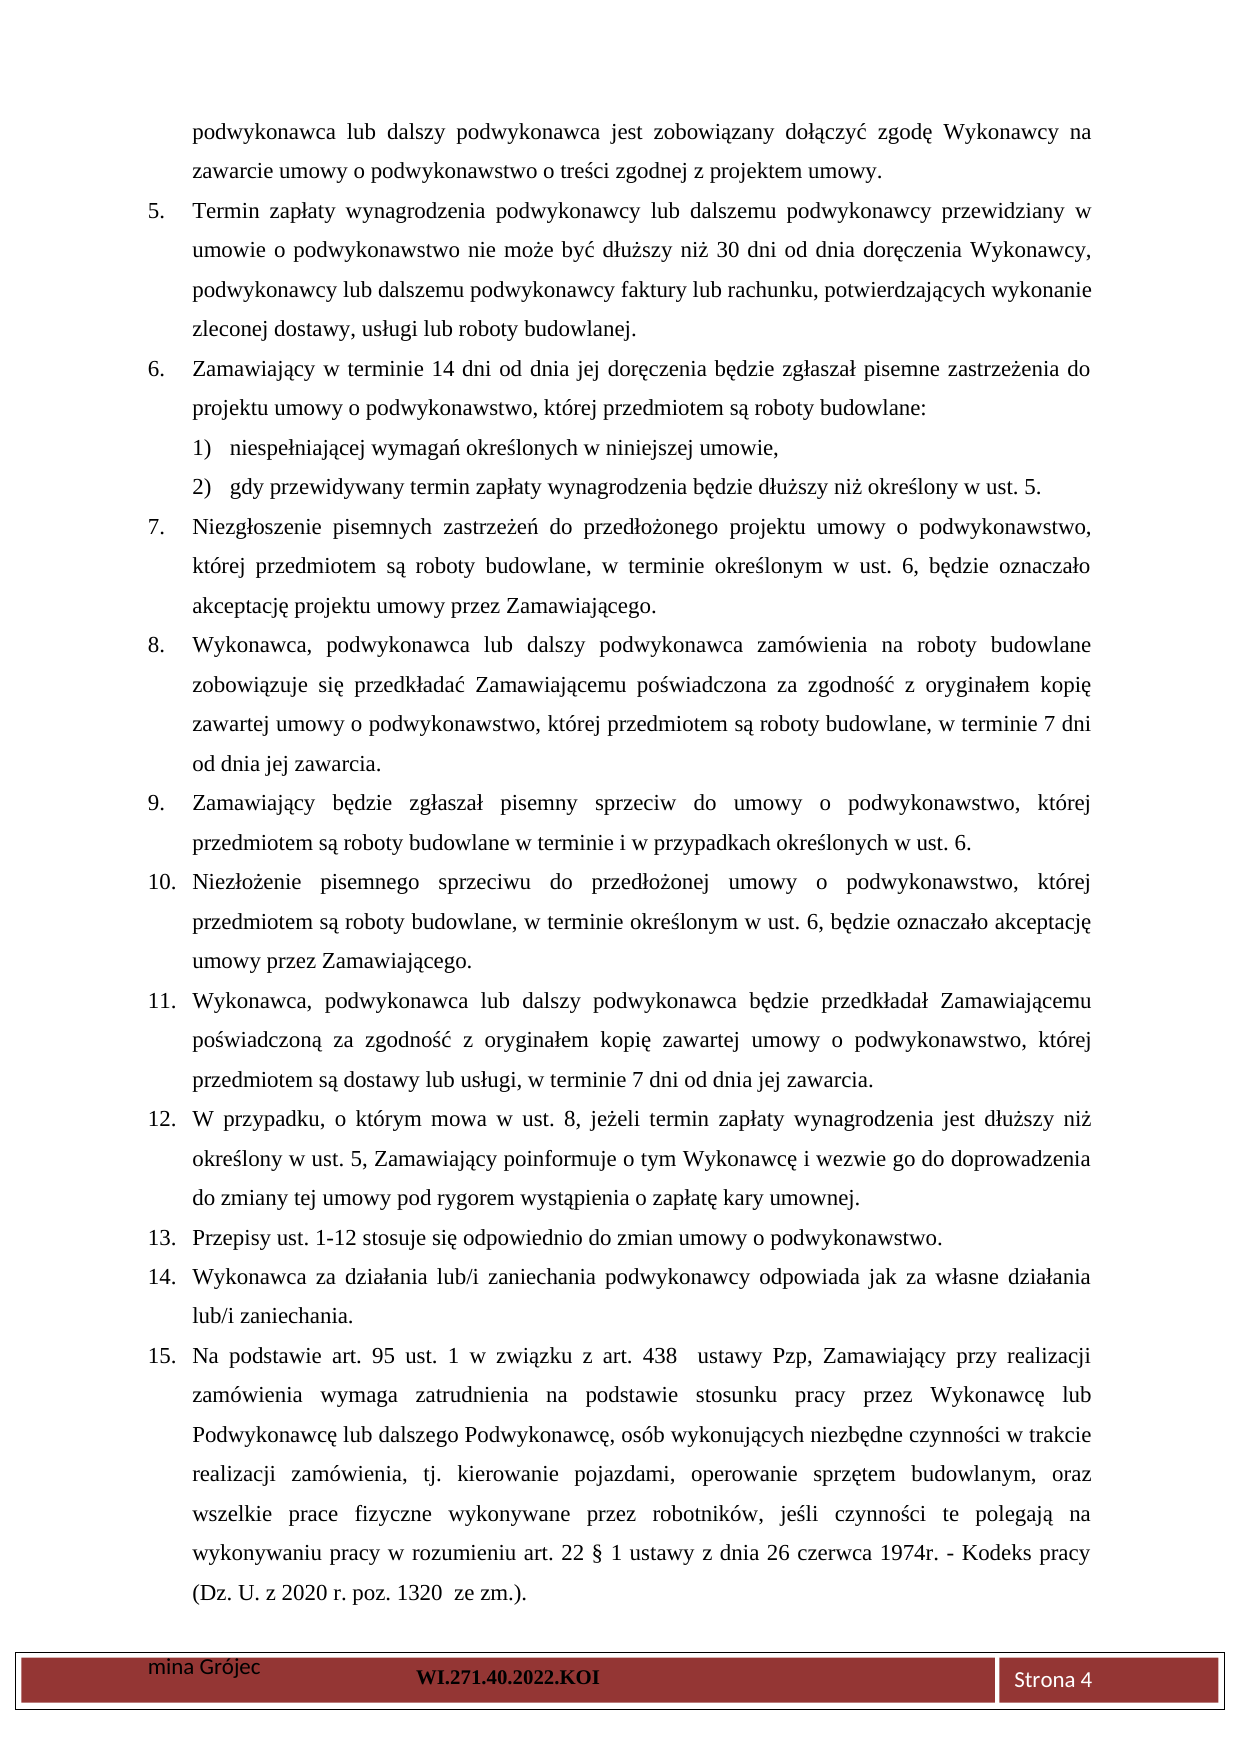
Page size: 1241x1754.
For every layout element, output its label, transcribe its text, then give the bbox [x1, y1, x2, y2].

list Zamawiający będzie zgłaszał pisemny sprzeciw do umowy o podwykonawstwo, której przedmiotem są roboty budowlane w terminie i w przypadkach określonych w ust. 6. [148, 789, 1093, 855]
list W przypadku, o którym mowa w ust. 8, jeżeli termin zapłaty wynagrodzenia jest dłuższy niż określony w ust. 5, Zamawiający poinformuje o tym Wykonawcę i wezwie go do doprowadzenia do zmiany tej umowy pod rygorem wystąpienia o zapłatę kary umownej. [148, 1105, 1093, 1210]
list gdy przewidywany termin zapłaty wynagrodzenia będzie dłuższy niż określony w ust. 5. [192, 473, 1093, 500]
list Wykonawca, podwykonawca lub dalszy podwykonawca zamówienia na roboty budowlane zobowiązuje się przedkładać Zamawiającemu poświadczona za zgodność z oryginałem kopię zawartej umowy o podwykonawstwo, której przedmiotem są roboty budowlane, w terminie 7 dni od dnia jej zawarcia. [148, 631, 1093, 776]
list Wykonawca za działania lub/i zaniechania podwykonawcy odpowiada jak za własne działania lub/i zaniechania. [148, 1263, 1093, 1329]
list Wykonawca, podwykonawca lub dalszy podwykonawca będzie przedkładał Zamawiającemu poświadczoną za zgodność z oryginałem kopię zawartej umowy o podwykonawstwo, której przedmiotem są dostawy lub usługi, w terminie 7 dni od dnia jej zawarcia. [148, 987, 1093, 1092]
list Niezgłoszenie pisemnych zastrzeżeń do przedłożonego projektu umowy o podwykonawstwo, której przedmiotem są roboty budowlane, w terminie określonym w ust. 6, będzie oznaczało akceptację projektu umowy przez Zamawiającego. [148, 513, 1093, 618]
list Zamawiający w terminie 14 dni od dnia jej doręczenia będzie zgłaszał pisemne zastrzeżenia do projektu umowy o podwykonawstwo, której przedmiotem są roboty budowlane: [148, 355, 1093, 421]
list Niezłożenie pisemnego sprzeciwu do przedłożonej umowy o podwykonawstwo, której przedmiotem są roboty budowlane, w terminie określonym w ust. 6, będzie oznaczało akceptację umowy przez Zamawiającego. [148, 868, 1093, 973]
list niespełniającej wymagań określonych w niniejszej umowie, [192, 434, 1093, 460]
list Na podstawie art. 95 ust. 1 w związku z art. 438 ustawy Pzp, Zamawiający przy realizacji zamówienia wymaga zatrudnienia na podstawie stosunku pracy przez Wykonawcę lub Podwykonawcę lub dalszego Podwykonawcę, osób wykonujących niezbędne czynności w trakcie realizacji zamówienia, tj. kierowanie pojazdami, operowanie sprzętem budowlanym, oraz wszelkie prace fizyczne wykonywane przez robotników, jeśli czynności te polegają na wykonywaniu pracy w rozumieniu art. 22 § 1 ustawy z dnia 26 czerwca 1974r. - Kodeks pracy (Dz. U. z 2020 r. poz. 1320 ze zm.). [148, 1342, 1093, 1605]
list Termin zapłaty wynagrodzenia podwykonawcy lub dalszemu podwykonawcy przewidziany w umowie o podwykonawstwo nie może być dłuższy niż 30 dni od dnia doręczenia Wykonawcy, podwykonawcy lub dalszemu podwykonawcy faktury lub rachunku, potwierdzających wykonanie zleconej dostawy, usługi lub roboty budowlanej. [148, 197, 1093, 342]
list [148, 118, 1093, 184]
list Przepisy ust. 1-12 stosuje się odpowiednio do zmian umowy o podwykonawstwo. [148, 1223, 1093, 1250]
